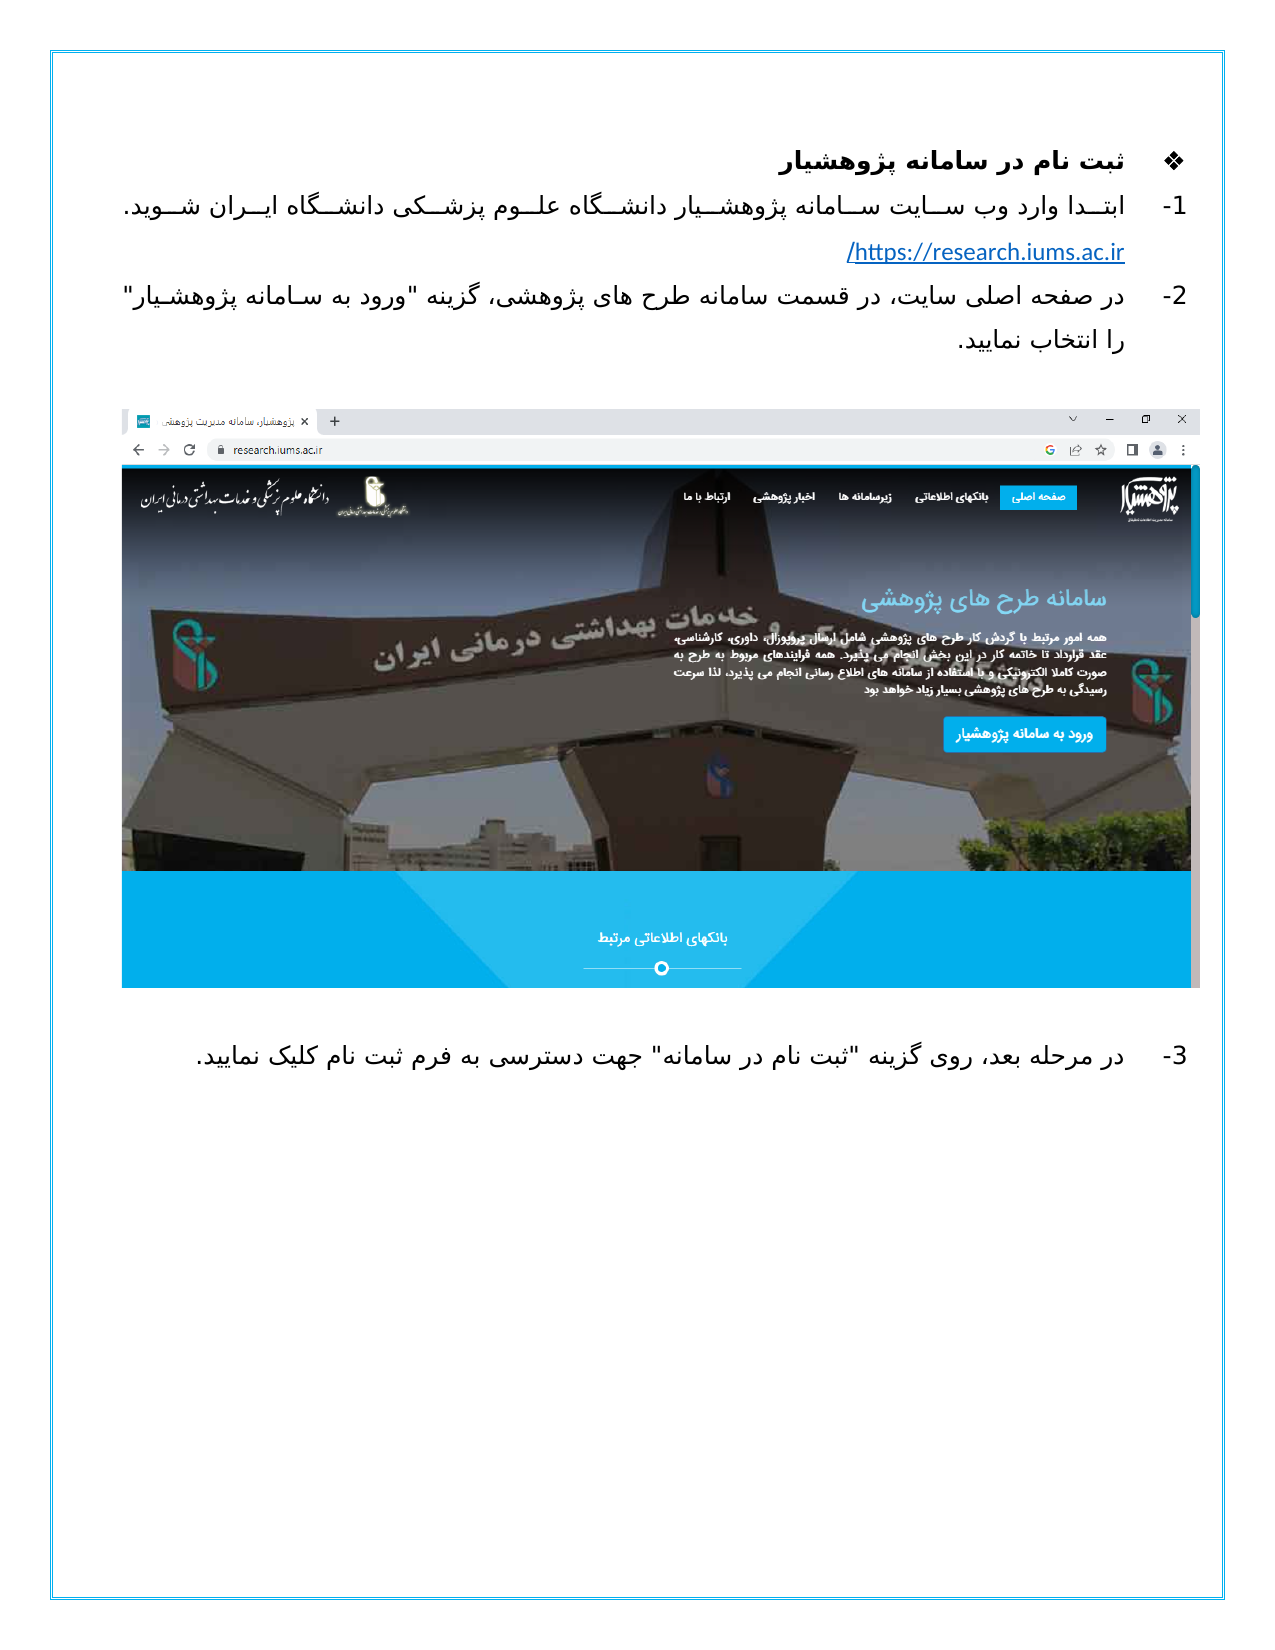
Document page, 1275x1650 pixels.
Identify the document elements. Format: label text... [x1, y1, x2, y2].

list ابتدا وارد وب سایت سامانه پژوهشیار دانشگاه علوم پزشکی دانشگاه ایران شوید. https://research.iums.ac.ir/ [122, 190, 1162, 266]
list در صفحه اصلی سایت، در قسمت سامانه طرح های پژوهشی، گزینه "ورود به سامانه پژوهشیار" را انتخاب نمایید. [122, 282, 1162, 354]
list در مرحله بعد، روی گزینه "ثبت نام در سامانه" جهت دسترسی به فرم ثبت نام کلیک نمایید. [122, 1041, 1162, 1070]
picture [121, 470, 1200, 988]
picture [121, 409, 1200, 466]
list ثبت نام در سامانه پژوهشیار [122, 146, 1162, 176]
